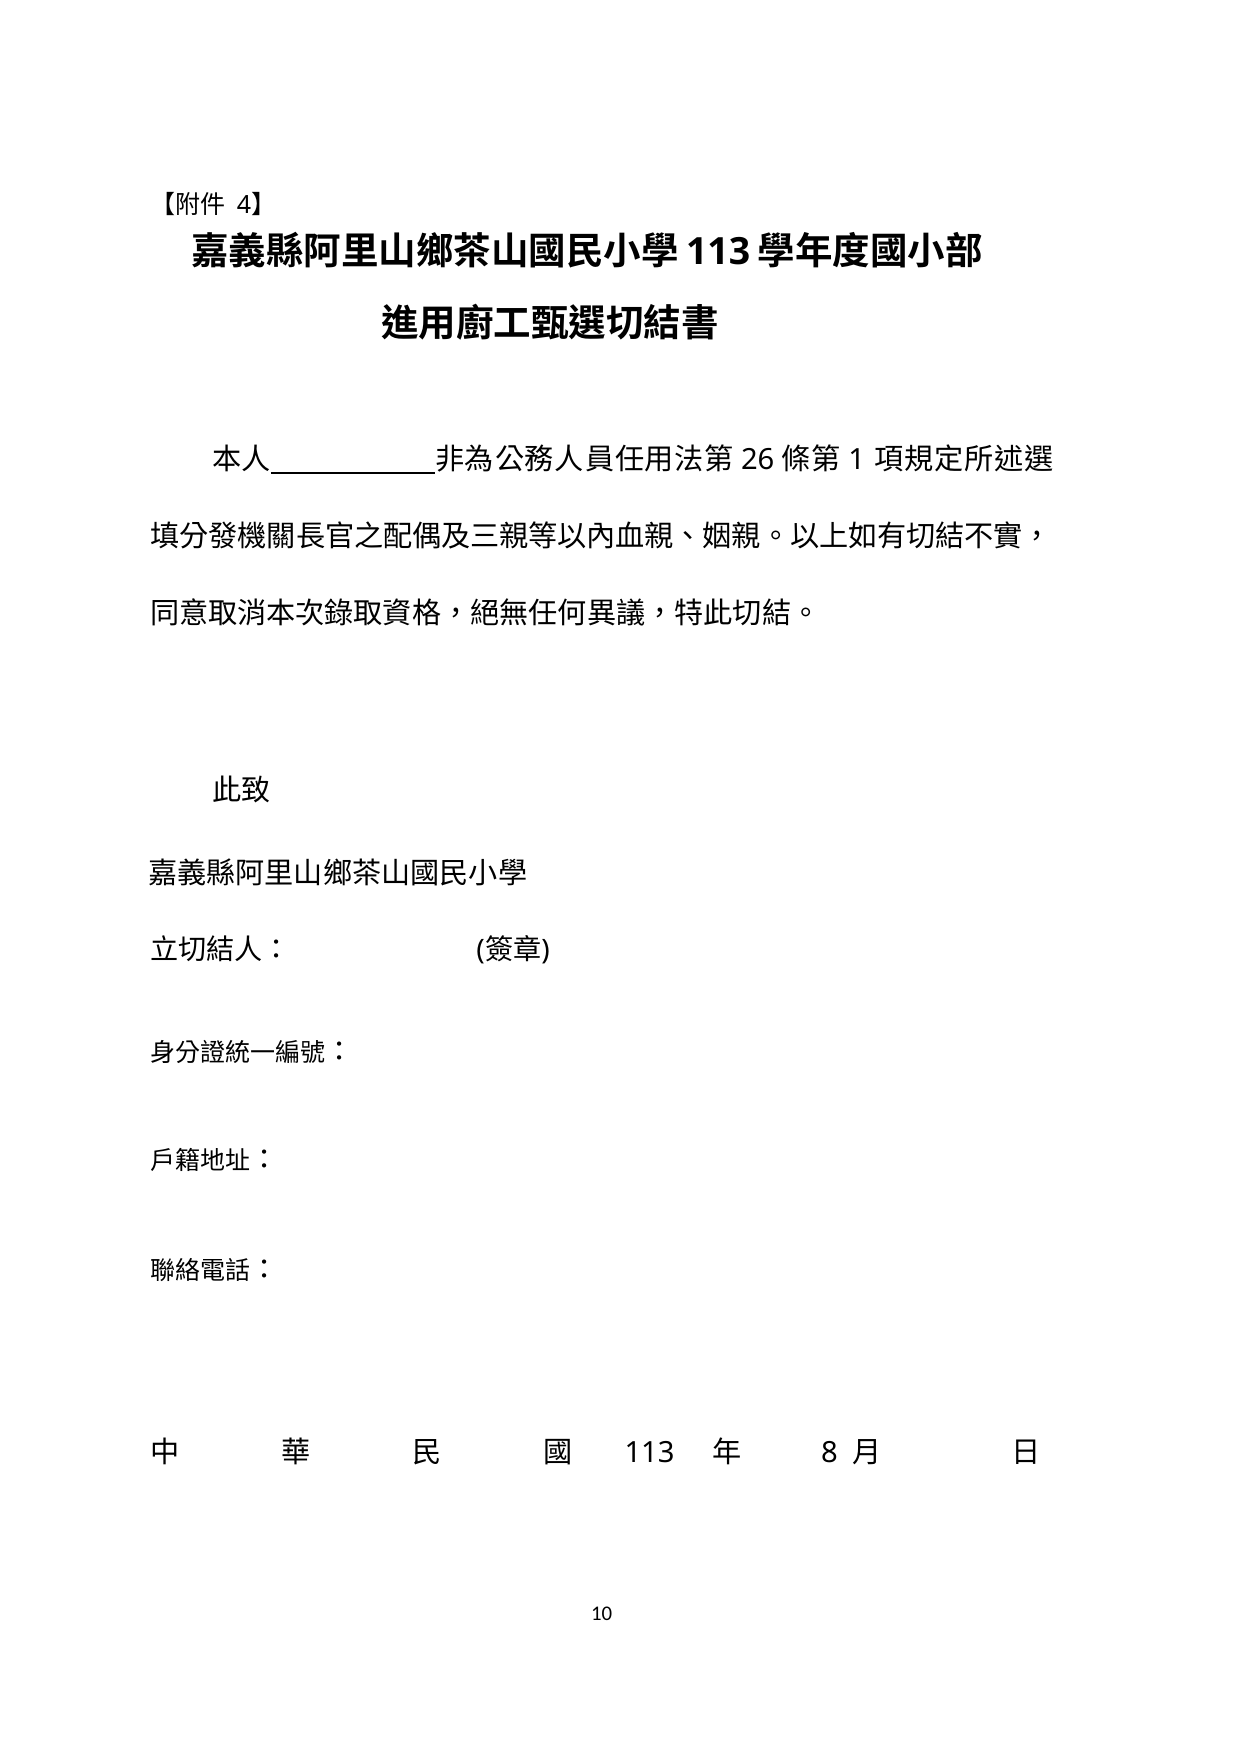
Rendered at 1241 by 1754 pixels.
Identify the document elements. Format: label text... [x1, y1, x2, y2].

table_header (簽章) [384, 937, 582, 965]
text 嘉義縣阿里山鄉茶山國民小學113學年度國小部 [119, 221, 1054, 275]
table_header 立切結人： [129, 937, 384, 965]
text 【附件 4】 [150, 185, 1065, 221]
text 進用廚工甄選切結書 [119, 293, 937, 347]
text 身分證統一編號： 戶籍地址： [150, 1029, 355, 1178]
text 本人 非為公務人員任用法第26條第 1 項規定所述選填分發機關長官之配偶及三親等以內血親、姻親。以上如有切結不實，同意取消本次錄取資格，絕無任何異議，特此切結。 [150, 436, 1053, 632]
text 此致 [212, 766, 1065, 809]
text 中 華 民 國 113 年 8 月 日 [150, 1429, 1065, 1471]
text 聯絡電話： [150, 1247, 355, 1287]
text 嘉義縣阿里山鄉茶山國民小學 [119, 849, 1065, 892]
